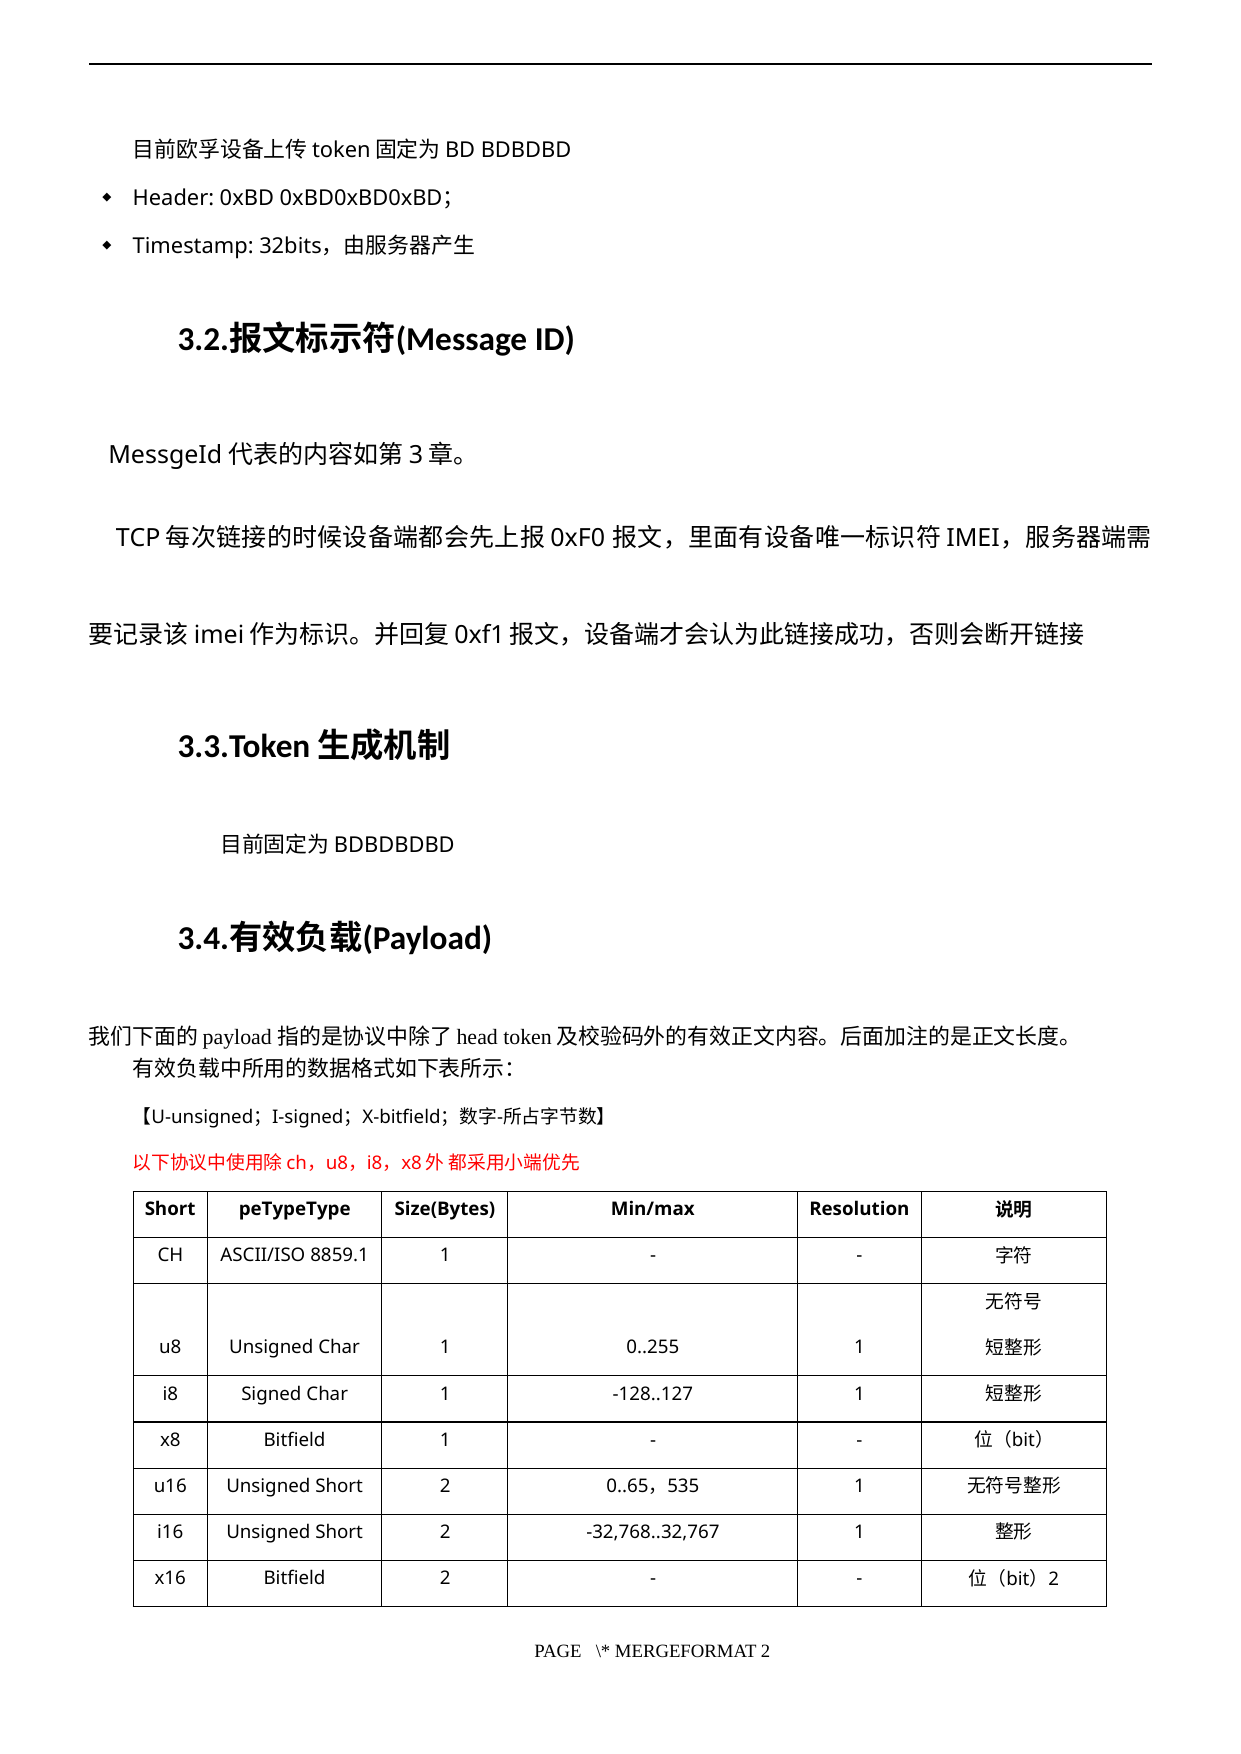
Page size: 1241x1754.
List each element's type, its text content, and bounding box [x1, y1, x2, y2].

table_cell 短整形 [922, 1376, 1106, 1421]
subtitle 3.2.报文标示符(Message ID) [177, 304, 1152, 369]
table_cell i16 [134, 1515, 207, 1559]
text 我们下面的payload 指的是协议中除了head token及校验码外的有效正文内容。后面加注的是正文长度。 [89, 1018, 1152, 1051]
table_header peTypeType [208, 1192, 381, 1237]
table_cell i8 [134, 1376, 207, 1421]
text MessgeId 代表的内容如第3章。 [89, 420, 1152, 485]
text 目前欧孚设备上传token固定为BD BDBDBD [89, 132, 1152, 164]
table_cell 整形 [922, 1515, 1106, 1559]
table_cell 无符号整形 [922, 1469, 1106, 1513]
text 目前固定为BDBDBDBD [176, 827, 1152, 859]
table_header Size(Bytes) [382, 1192, 507, 1237]
table_cell 位（bit）2 [922, 1561, 1106, 1606]
table_cell 2 [382, 1561, 507, 1606]
table_cell - [798, 1561, 921, 1606]
table_cell 1 [798, 1284, 921, 1375]
subtitle 3.4.有效负载(Payload) [177, 902, 1152, 967]
table_cell Bitfield [208, 1561, 381, 1606]
table_cell 字符 [922, 1238, 1106, 1283]
table_cell Unsigned Short [208, 1515, 381, 1559]
table_cell 1 [798, 1376, 921, 1421]
table_cell CH [134, 1238, 207, 1283]
table_cell u8 [134, 1284, 207, 1375]
subtitle 3.3.Token生成机制 [177, 711, 1152, 776]
table_header Short [134, 1192, 207, 1237]
table_cell 2 [382, 1469, 507, 1513]
table_cell 无符号 短整形 [922, 1284, 1106, 1375]
table_cell 1 [382, 1238, 507, 1283]
table_cell - [798, 1423, 921, 1467]
table_cell u16 [134, 1469, 207, 1513]
table_cell 1 [382, 1284, 507, 1375]
text 有效负载中所用的数据格式如下表所示： [89, 1051, 1152, 1083]
table_cell -32,768..32,767 [508, 1515, 797, 1559]
table_cell x16 [134, 1561, 207, 1606]
list Header: 0xBD 0xBD0xBD0xBD； [89, 180, 1152, 212]
table_cell x8 [134, 1423, 207, 1467]
table_cell Bitfield [208, 1423, 381, 1467]
table_cell -128..127 [508, 1376, 797, 1421]
text 【U-unsigned；I-signed；X-bitfield；数字-所占字节数】 [89, 1099, 1152, 1132]
table_cell ASCII/ISO 8859.1 [208, 1238, 381, 1283]
text 以下协议中使用除ch，u8，i8，x8外 都采用小端优先 [89, 1145, 1152, 1178]
table_cell 1 [382, 1423, 507, 1467]
table_header 说明 [922, 1192, 1106, 1237]
table_cell - [798, 1238, 921, 1283]
text TCP每次链接的时候设备端都会先上报0xF0 报文，里面有设备唯一标识符IMEI，服务器端需要记录该imei作为标识。并回复0xf1报文，设备端才会认为此链接成功，否则会断开链接 [89, 503, 1152, 665]
table_cell - [508, 1561, 797, 1606]
table_cell Unsigned Char [208, 1284, 381, 1375]
table_cell 0..255 [508, 1284, 797, 1375]
table_header Resolution [798, 1192, 921, 1237]
table_cell 1 [798, 1515, 921, 1559]
table_cell - [508, 1423, 797, 1467]
table_cell 0..65，535 [508, 1469, 797, 1513]
table_cell Unsigned Short [208, 1469, 381, 1513]
table_cell 位（bit） [922, 1423, 1106, 1467]
table_cell 1 [798, 1469, 921, 1513]
table_cell 1 [382, 1376, 507, 1421]
table_cell Signed Char [208, 1376, 381, 1421]
table_cell 2 [382, 1515, 507, 1559]
list Timestamp: 32bits，由服务器产生 [89, 228, 1152, 261]
table_header Min/max [508, 1192, 797, 1237]
table_cell - [508, 1238, 797, 1283]
